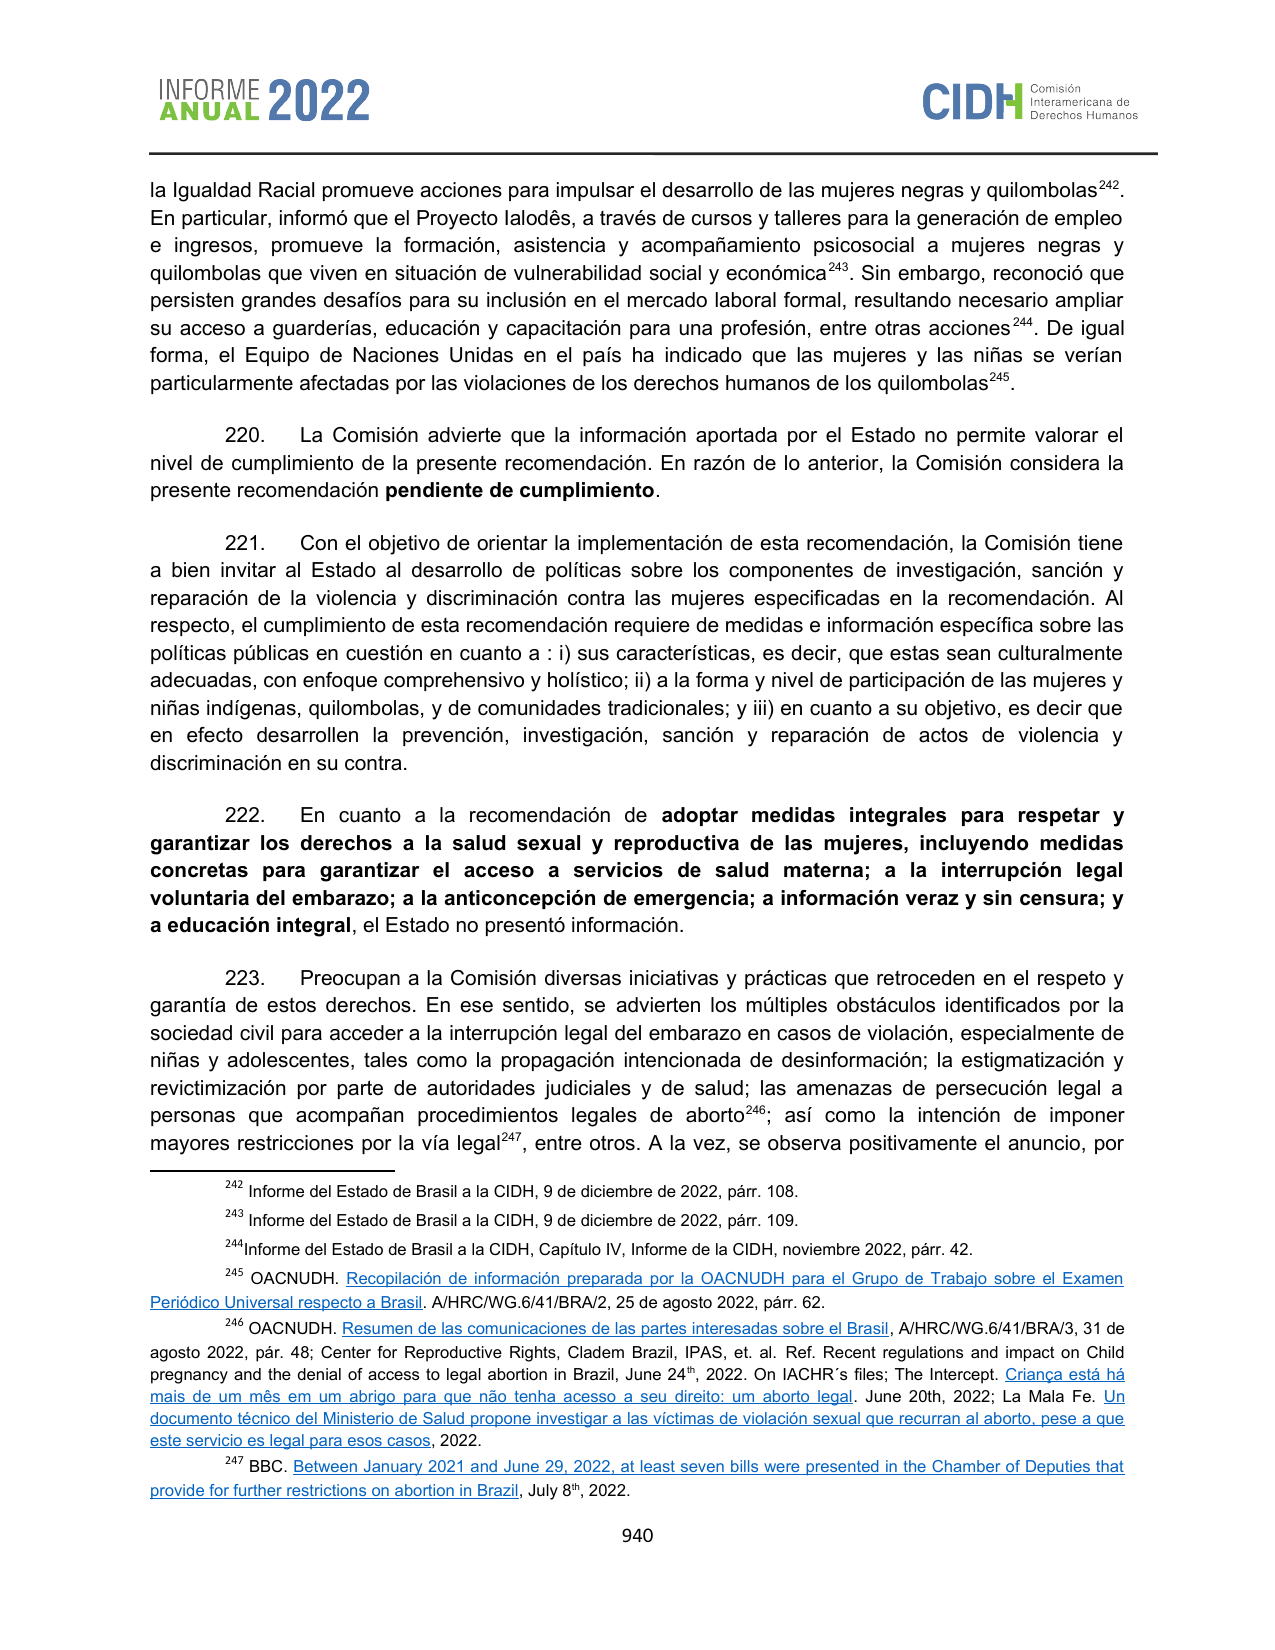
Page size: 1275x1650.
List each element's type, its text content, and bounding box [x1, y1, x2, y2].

list La Comisión advierte que la información aportada por el Estado no permite valorar el nivel de cumplimiento de la presente recomendación. En razón de lo anterior, la Comisión considera la presente recomendación pendiente de cumplimiento. [150, 423, 1125, 502]
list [150, 178, 1125, 394]
list Con el objetivo de orientar la implementación de esta recomendación, la Comisión tiene a bien invitar al Estado al desarrollo de políticas sobre los componentes de investigación, sanción y reparación de la violencia y discriminación contra las mujeres especificadas en la recomendación. Al respecto, el cumplimiento de esta recomendación requiere de medidas e información específica sobre las políticas públicas en cuestión en cuanto a : i) sus características, es decir, que estas sean culturalmente adecuadas, con enfoque comprehensivo y holístico; ii) a la forma y nivel de participación de las mujeres y niñas indígenas, quilombolas, y de comunidades tradicionales; y iii) en cuanto a su objetivo, es decir que en efecto desarrollen la prevención, investigación, sanción y reparación de actos de violencia y discriminación en su contra. [150, 530, 1125, 774]
list En cuanto a la recomendación de adoptar medidas integrales para respetar y garantizar los derechos a la salud sexual y reproductiva de las mujeres, incluyendo medidas concretas para garantizar el acceso a servicios de salud materna; a la interrupción legal voluntaria del embarazo; a la anticoncepción de emergencia; a información veraz y sin censura; y a educación integral, el Estado no presentó información. [150, 803, 1125, 937]
picture [914, 73, 1158, 130]
list Preocupan a la Comisión diversas iniciativas y prácticas que retroceden en el respeto y garantía de estos derechos. En ese sentido, se advierten los múltiples obstáculos identificados por la sociedad civil para acceder a la interrupción legal del embarazo en casos de violación, especialmente de niñas y adolescentes, tales como la propagación intencionada de desinformación; la estigmatización y revictimización por parte de autoridades judiciales y de salud; las amenazas de persecución legal a personas que acompañan procedimientos legales de aborto; así como la intención de imponer mayores restricciones por la vía legal, entre otros. A la vez, se observa positivamente el anuncio, por parte del Gobierno Brasileño, del retiro del país de la Declaración de Consenso de Ginebra sobre la Promoción de la Salud de la Mujer y el Fortalecimiento de la Familia, que excluye expresamente el acceso al aborto como parte integral del derecho a la salud sexual y reproductiva de las mujeres. Por otro lado, se toma nota de múltiples iniciativas de ley y otras medidas que buscan prohibir la educación sexual integral y para la igualdad de género en las escuelas. [150, 965, 1125, 1154]
picture [150, 73, 374, 126]
